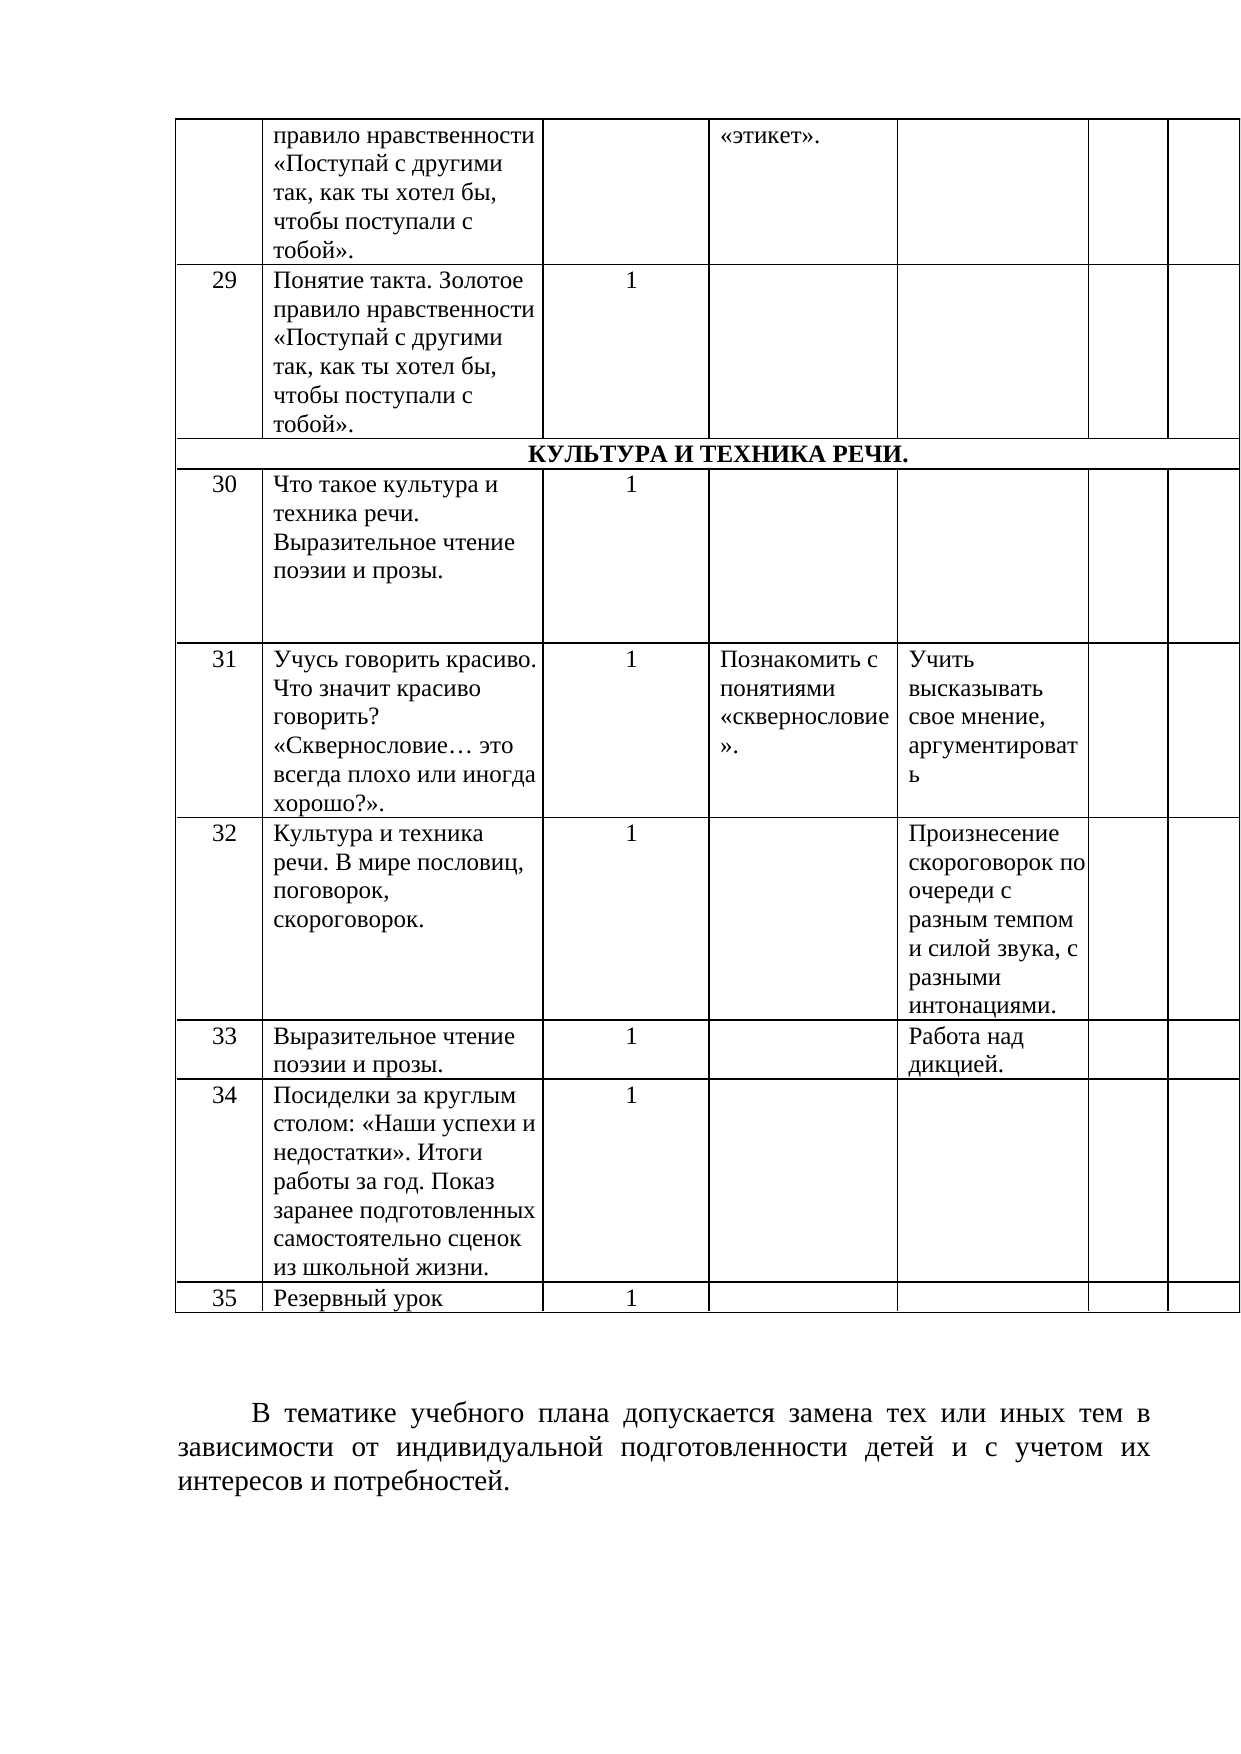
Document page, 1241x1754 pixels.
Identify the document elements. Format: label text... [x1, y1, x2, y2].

table_cell [1169, 1283, 1239, 1311]
table_cell КУЛЬТУРА И ТЕХНИКА РЕЧИ. [176, 439, 1239, 468]
table_cell Выразительное чтение поэзии и прозы. [263, 1021, 542, 1078]
table_cell 1 [544, 1283, 708, 1311]
table_cell [1089, 644, 1167, 816]
table_cell [710, 1021, 897, 1078]
table_cell 30 [176, 469, 262, 642]
table_cell Познакомить с понятиями «сквернословие». [710, 644, 897, 816]
table_cell 1 [544, 265, 708, 437]
table_cell 29 [176, 265, 262, 437]
table_cell [898, 470, 1088, 642]
table_cell [1169, 265, 1239, 437]
table_cell [898, 1283, 1088, 1311]
table_cell [710, 818, 897, 1019]
text В тематике учебного плана допускается замена тех или иных тем в зависимости от индивидуальной подготовленности детей и с учетом их интересов и потребностей. [177, 1396, 1152, 1496]
table_cell [898, 1080, 1088, 1281]
table_cell [1169, 1021, 1239, 1078]
table_cell Культура и техника речи. В мире пословиц, поговорок, скороговорок. [263, 818, 542, 1019]
table_cell 1 [544, 644, 708, 816]
table_cell [1089, 470, 1167, 642]
table_cell [710, 265, 897, 437]
table_cell Что такое культура и техника речи. Выразительное чтение поэзии и прозы. [263, 470, 542, 642]
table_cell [898, 120, 1088, 263]
table_cell 32 [176, 818, 262, 1019]
table_cell 34 [176, 1079, 262, 1281]
table_cell [710, 470, 897, 642]
table_cell [1169, 644, 1239, 816]
table_cell [1169, 818, 1239, 1019]
table_cell [1169, 1080, 1239, 1281]
table_cell Произнесение скороговорок по очереди с разным темпом и силой звука, с разными интонациями. [898, 818, 1088, 1019]
table_cell [1169, 120, 1239, 263]
table_cell Резервный урок [263, 1283, 542, 1311]
table_cell [1089, 1021, 1167, 1078]
table_cell 35 [176, 1282, 262, 1311]
table_cell 31 [176, 643, 262, 816]
table_cell Учить высказывать свое мнение, аргументировать [898, 644, 1088, 816]
table_cell 33 [176, 1020, 262, 1078]
table_cell [1089, 1080, 1167, 1281]
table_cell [710, 120, 897, 263]
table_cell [263, 120, 542, 263]
table_cell [898, 265, 1088, 437]
table_cell 1 [544, 120, 708, 263]
table_cell [710, 1283, 897, 1311]
table_cell Посиделки за круглым столом: «Наши успехи и недостатки». Итоги работы за год. Показ заранее подготовленных самостоятельно сценок из школьной жизни. [263, 1080, 542, 1281]
table_cell 1 [544, 1021, 708, 1078]
table_cell [1089, 265, 1167, 437]
table_cell [710, 1080, 897, 1281]
table_cell Учусь говорить красиво. Что значит красиво говорить? «Сквернословие… это всегда плохо или иногда хорошо?». [263, 644, 542, 816]
table_cell 28 [176, 120, 262, 263]
table_cell Понятие такта. Золотое правило нравственности «Поступай с другими так, как ты хотел бы, чтобы поступали с тобой». [263, 265, 542, 437]
table_cell 1 [544, 1080, 708, 1281]
table_cell [1089, 120, 1167, 263]
table_cell Работа над дикцией. [898, 1021, 1088, 1078]
table_cell [1089, 818, 1167, 1019]
table_cell 1 [544, 470, 708, 642]
table_cell [1089, 1283, 1167, 1311]
table_cell 1 [544, 818, 708, 1019]
table_cell [1169, 470, 1239, 642]
